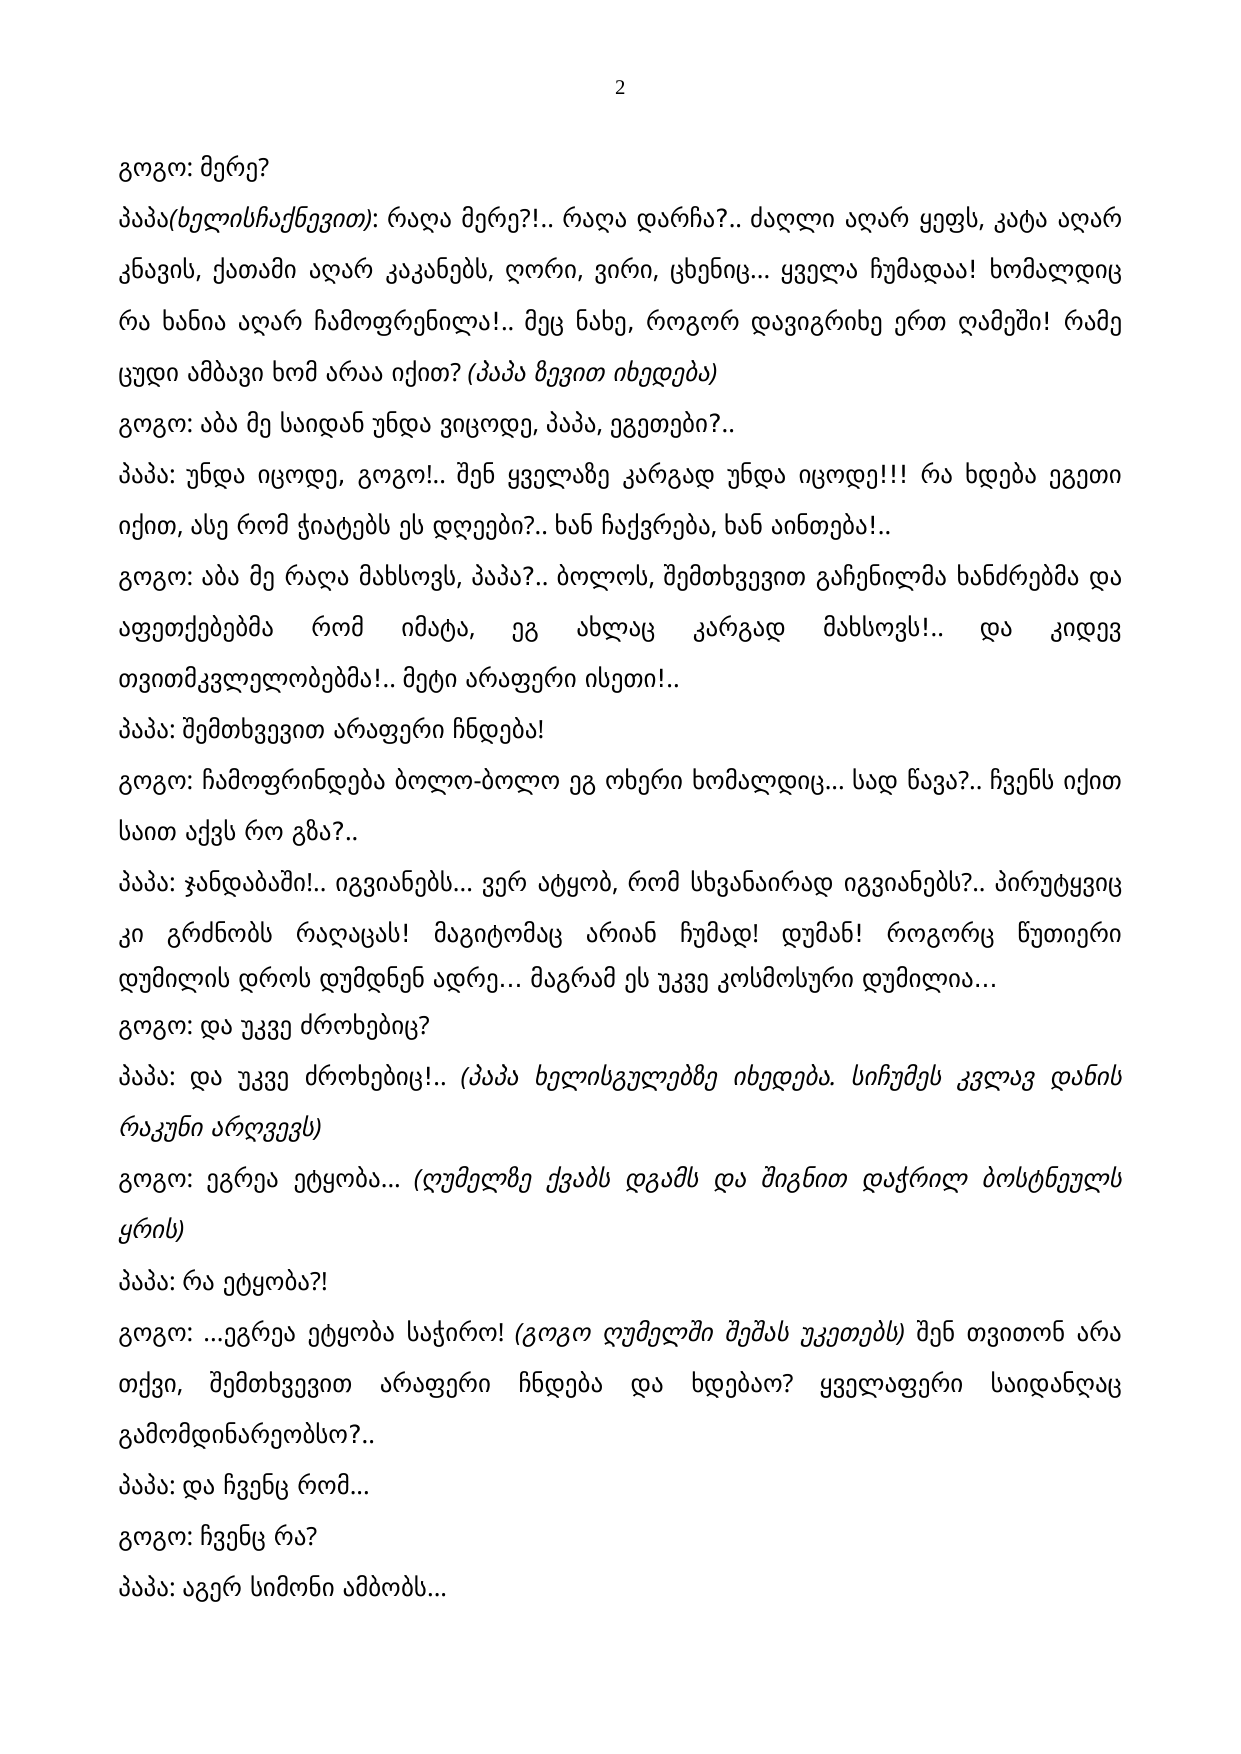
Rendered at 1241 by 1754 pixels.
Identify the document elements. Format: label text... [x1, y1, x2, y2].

text გოგო: და უკვე ძროხებიც? [118, 1008, 1122, 1042]
text გოგო: ეგრეა ეტყობა... (ღუმელზე ქვაბს დგამს და შიგნით დაჭრილ ბოსტნეულს ყრის) [118, 1161, 1122, 1246]
text პაპა(ხელისჩაქნევით): რაღა მერე?!.. რაღა დარჩა?.. ძაღლი აღარ ყეფს, კატა აღარ კნავის, ქათამი აღარ კაკანებს, ღორი, ვირი, ცხენიც... ყველა ჩუმადაა! ხომალდიც რა ხანია აღარ ჩამოფრენილა!.. მეც ნახე, როგორ დავიგრიხე ერთ ღამეში! რამე ცუდი ამბავი ხომ არაა იქით? (პაპა ზევით იხედება) [118, 201, 1122, 388]
text პაპა: რა ეტყობა?! [118, 1263, 1122, 1297]
text პაპა: და ჩვენც რომ... [118, 1467, 1122, 1501]
text პაპა: უნდა იცოდე, გოგო!.. შენ ყველაზე კარგად უნდა იცოდე!!! რა ხდება ეგეთი იქით, ასე რომ ჭიატებს ეს დღეები?.. ხან ჩაქვრება, ხან აინთება!.. [118, 456, 1122, 541]
text გოგო: ჩვენც რა? [118, 1518, 1122, 1552]
text გოგო: აბა მე რაღა მახსოვს, პაპა?.. ბოლოს, შემთხვევით გაჩენილმა ხანძრებმა და აფეთქებებმა რომ იმატა, ეგ ახლაც კარგად მახსოვს!.. და კიდევ თვითმკვლელობებმა!.. მეტი არაფერი ისეთი!.. [118, 558, 1122, 694]
text გოგო: ჩამოფრინდება ბოლო-ბოლო ეგ ოხერი ხომალდიც... სად წავა?.. ჩვენს იქით საით აქვს რო გზა?.. [118, 762, 1122, 848]
text პაპა: ჯანდაბაში!.. იგვიანებს... ვერ ატყობ, რომ სხვანაირად იგვიანებს?.. პირუტყვიც კი გრძნობს რაღაცას! მაგიტომაც არიან ჩუმად! დუმან! როგორც წუთიერი დუმილის დროს დუმდნენ ადრე... მაგრამ ეს უკვე კოსმოსური დუმილია... [118, 864, 1122, 993]
text გოგო: მერე? [118, 150, 1122, 184]
text პაპა: და უკვე ძროხებიც!.. (პაპა ხელისგულებზე იხედება. სიჩუმეს კვლავ დანის რაკუნი არღვევს) [118, 1059, 1122, 1144]
text პაპა: შემთხვევით არაფერი ჩნდება! [118, 711, 1122, 746]
text პაპა: აგერ სიმონი ამბობს... [118, 1569, 1122, 1603]
text გოგო: აბა მე საიდან უნდა ვიცოდე, პაპა, ეგეთები?.. [118, 405, 1122, 439]
text გოგო: ...ეგრეა ეტყობა საჭირო! (გოგო ღუმელში შეშას უკეთებს) შენ თვითონ არა თქვი, შემთხვევით არაფერი ჩნდება და ხდებაო? ყველაფერი საიდანღაც გამომდინარეობსო?.. [118, 1314, 1122, 1450]
